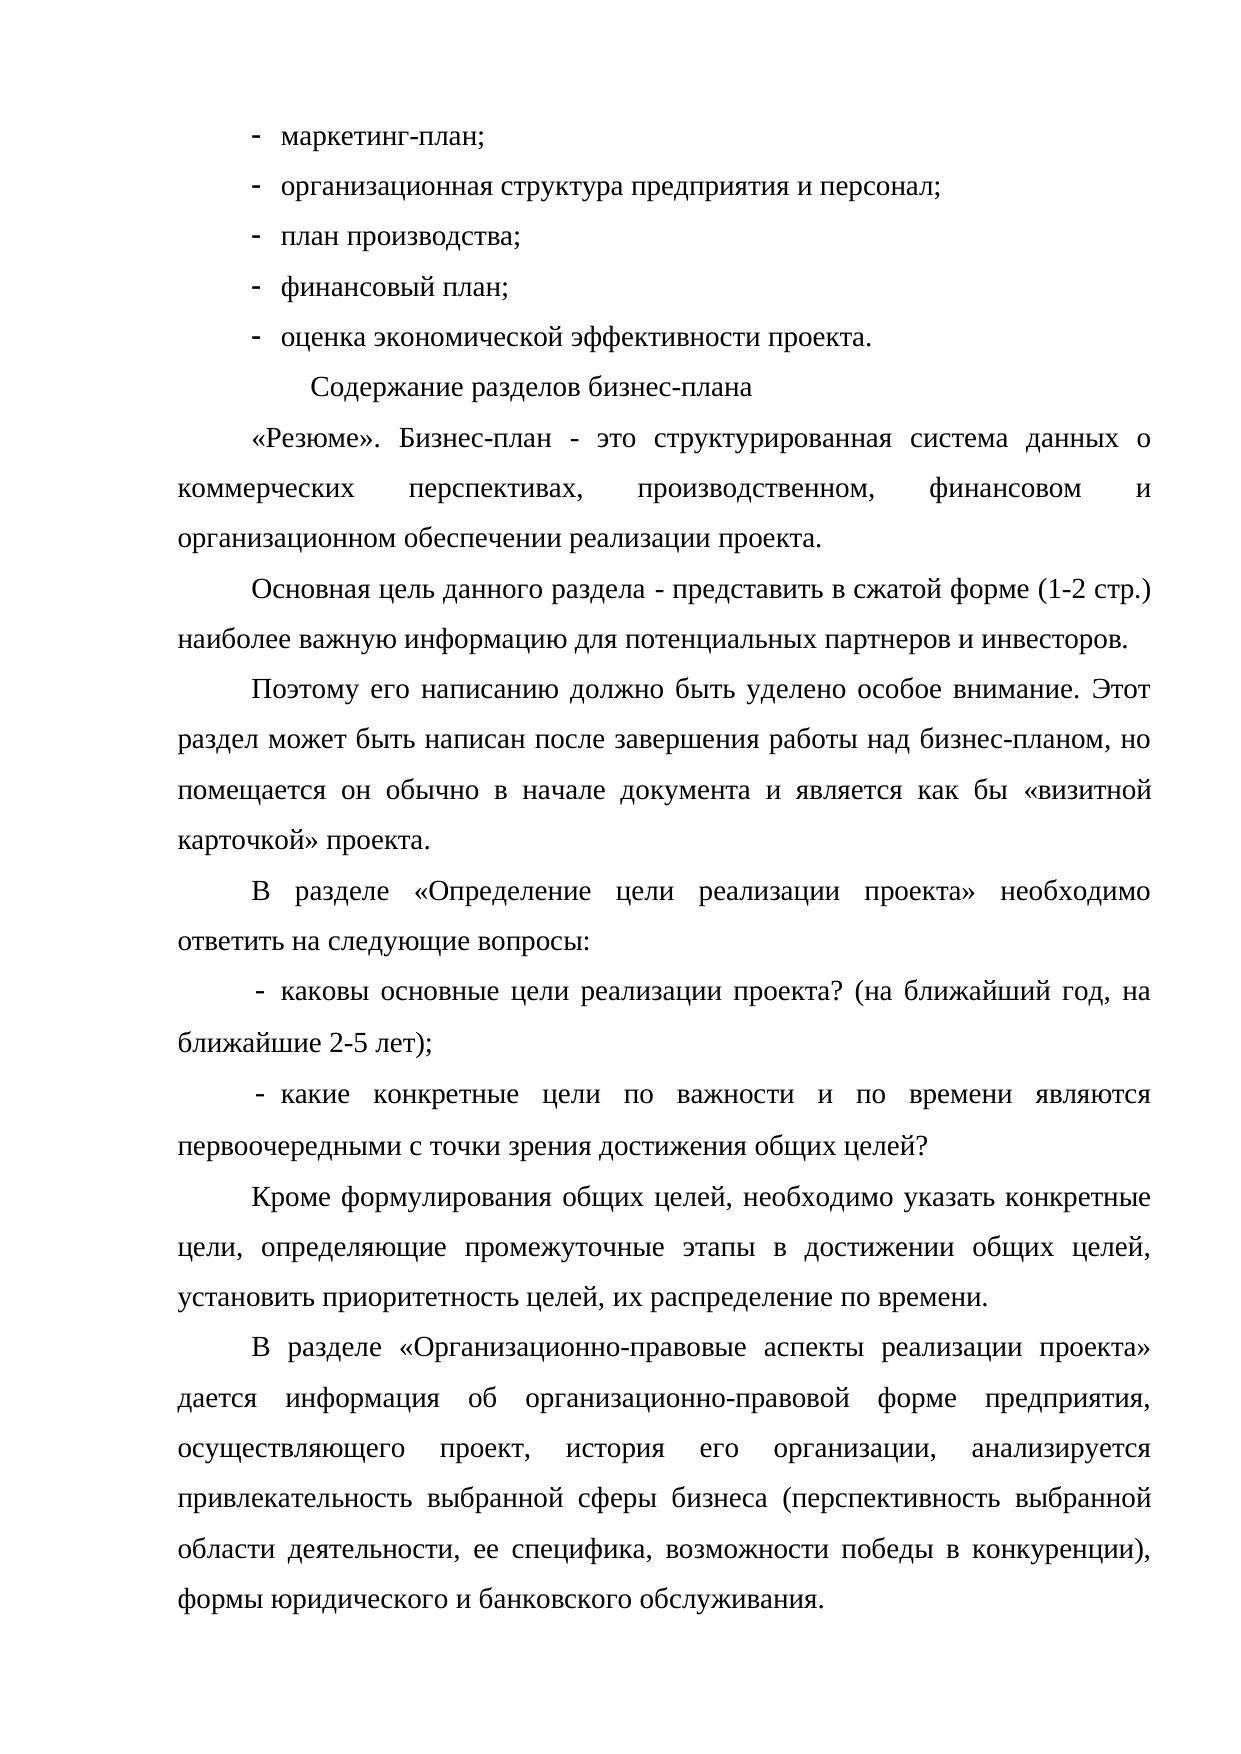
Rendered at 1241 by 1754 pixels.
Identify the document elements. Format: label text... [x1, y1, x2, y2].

list финансовый план; [177, 269, 1152, 303]
list каковы основные цели реализации проекта? (на ближайший год, на ближайшие 2-5 лет); [177, 973, 1152, 1059]
list план производства; [177, 219, 1152, 252]
list оценка экономической эффективности проекта. [177, 319, 1152, 353]
text Поэтому его написанию должно быть уделено особое внимание. Этот раздел может быть написан после завершения работы над бизнес-планом, но помещается он обычно в начале документа и является как бы «визитной карточкой» проекта. [177, 672, 1152, 856]
text В разделе «Определение цели реализации проекта» необходимо ответить на следующие вопросы: [177, 873, 1152, 957]
list какие конкретные цели по важности и по времени являются первоочередными с точки зрения достижения общих целей? [177, 1076, 1152, 1162]
text «Резюме». Бизнес-план - это структурированная система данных о коммерческих перспективах, производственном, финансовом и организационном обеспечении реализации проекта. [177, 420, 1152, 554]
text В разделе «Организационно-правовые аспекты реализации проекта» дается информация об организационно-правовой форме предприятия, осуществляющего проект, история его организации, анализируется привлекательность выбранной сферы бизнеса (перспективность выбранной области деятельности, ее специфика, возможности победы в конкуренции), формы юридического и банковского обслуживания. [177, 1330, 1152, 1615]
list Содержание разделов бизнес-плана [177, 370, 1152, 403]
text Основная цель данного раздела - представить в сжатой форме (1-2 стр.) наиболее важную информацию для потенциальных партнеров и инвесторов. [177, 571, 1152, 655]
list организационная структура предприятия и персонал; [177, 168, 1152, 202]
text Кроме формулирования общих целей, необходимо указать конкретные цели, определяющие промежуточные этапы в достижении общих целей, установить приоритетность целей, их распределение по времени. [177, 1179, 1152, 1313]
list маркетинг-план; [177, 118, 1152, 152]
